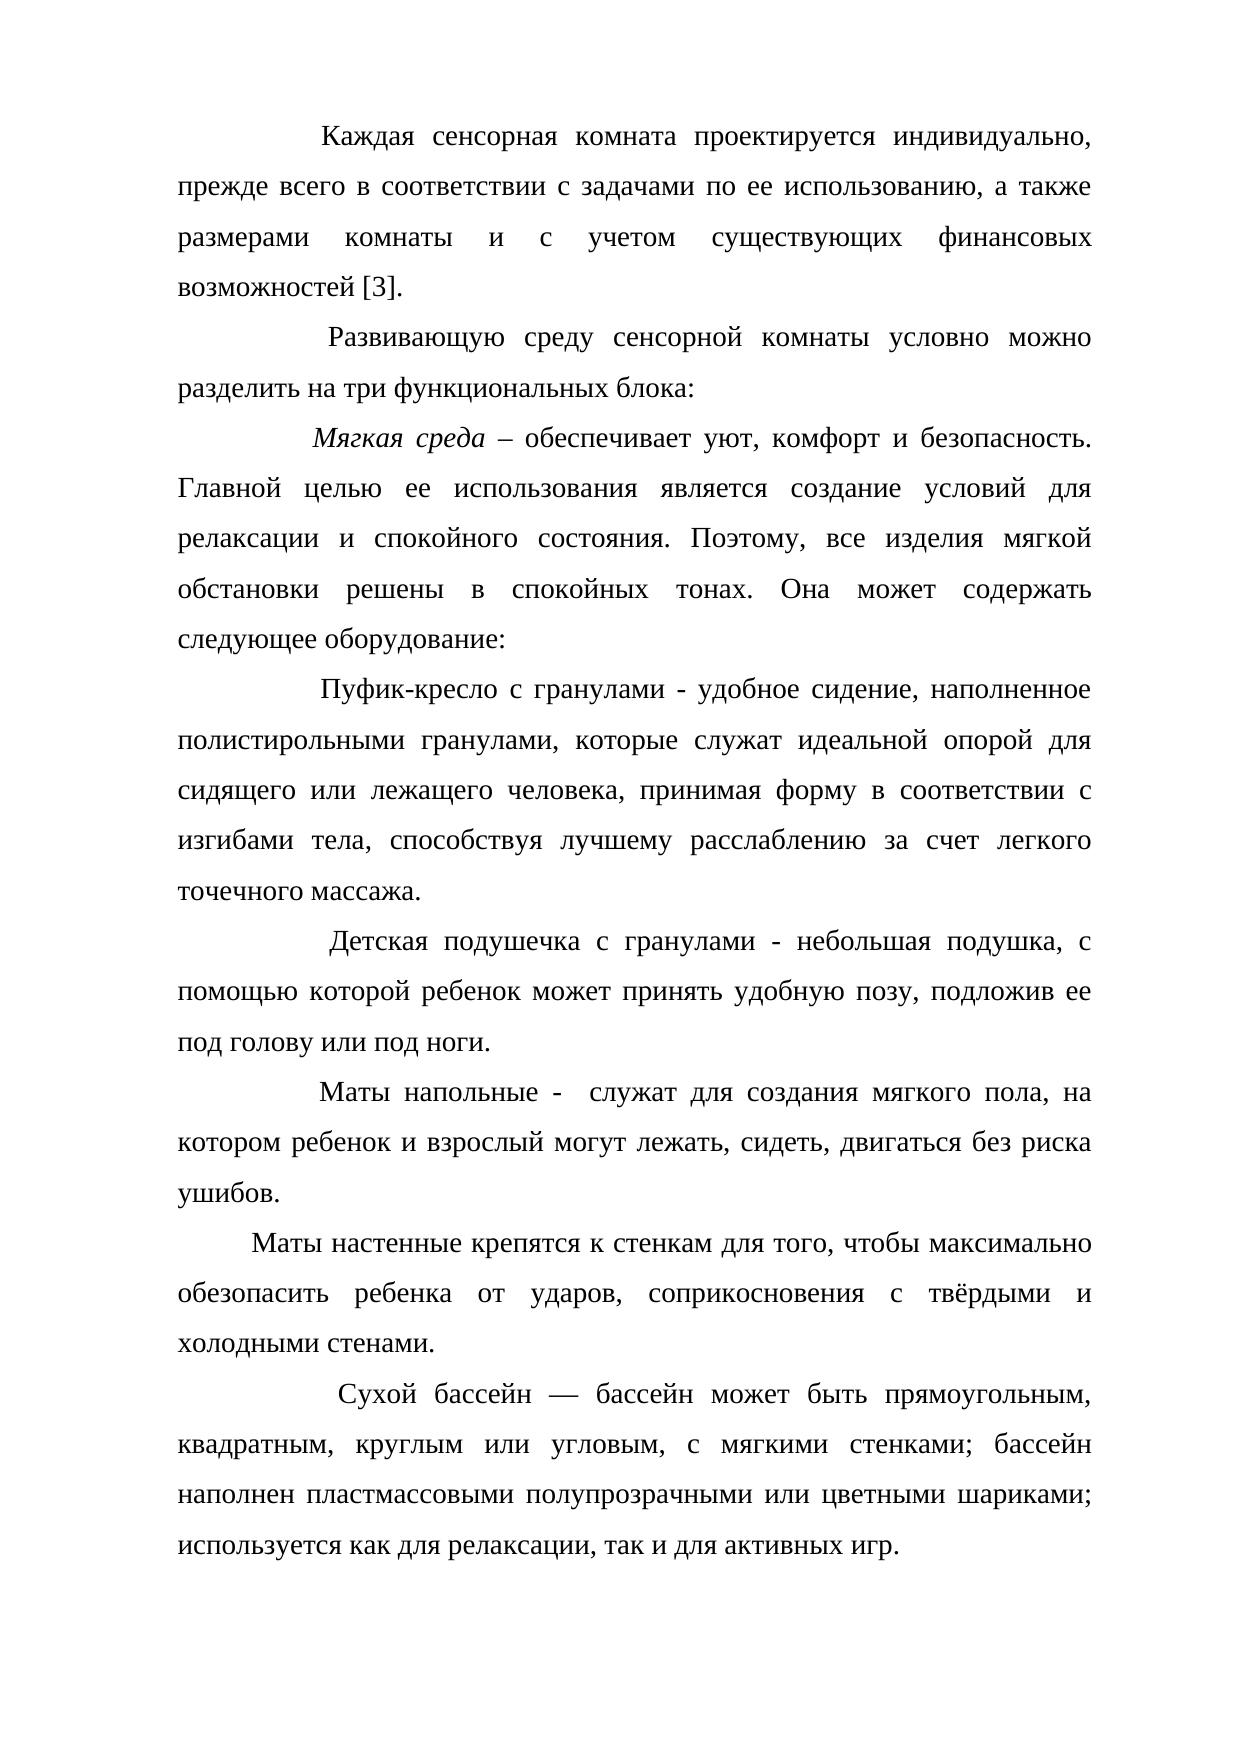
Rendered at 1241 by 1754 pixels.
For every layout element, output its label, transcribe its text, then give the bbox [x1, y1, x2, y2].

text Маты настенные крепятся к стенкам для того, чтобы максимально обезопасить ребенка от ударов, соприкосновения с твёрдыми и холодными стенами. [177, 1225, 1093, 1359]
text Развивающую среду сенсорной комнаты условно можно разделить на три функциональных блока: [177, 319, 1093, 403]
text Каждая сенсорная комната проектируется индивидуально, прежде всего в соответствии с задачами по ее использованию, а также размерами комнаты и с учетом существующих финансовых возможностей [3]. [177, 118, 1093, 303]
text Маты напольные - служат для создания мягкого пола, на котором ребенок и взрослый могут лежать, сидеть, двигаться без риска ушибов. [177, 1074, 1093, 1208]
text Пуфик-кресло с гранулами - удобное сидение, наполненное полистирольными гранулами, которые служат идеальной опорой для сидящего или лежащего человека, принимая форму в соответствии с изгибами тела, способствуя лучшему расслаблению за счет легкого точечного массажа. [177, 672, 1093, 906]
text Детская подушечка с гранулами - небольшая подушка, с помощью которой ребенок может принять удобную позу, подложив ее под голову или под ноги. [177, 923, 1093, 1057]
text Сухой бассейн — бассейн может быть прямоугольным, квадратным, круглым или угловым, с мягкими стенками; бассейн наполнен пластмассовыми полупрозрачными или цветными шариками; используется как для релаксации, так и для активных игр. [177, 1376, 1093, 1560]
text Мягкая среда – обеспечивает уют, комфорт и безопасность. Главной целью ее использования является создание условий для релаксации и спокойного состояния. Поэтому, все изделия мягкой обстановки решены в спокойных тонах. Она может содержать следующее оборудование: [177, 420, 1093, 655]
